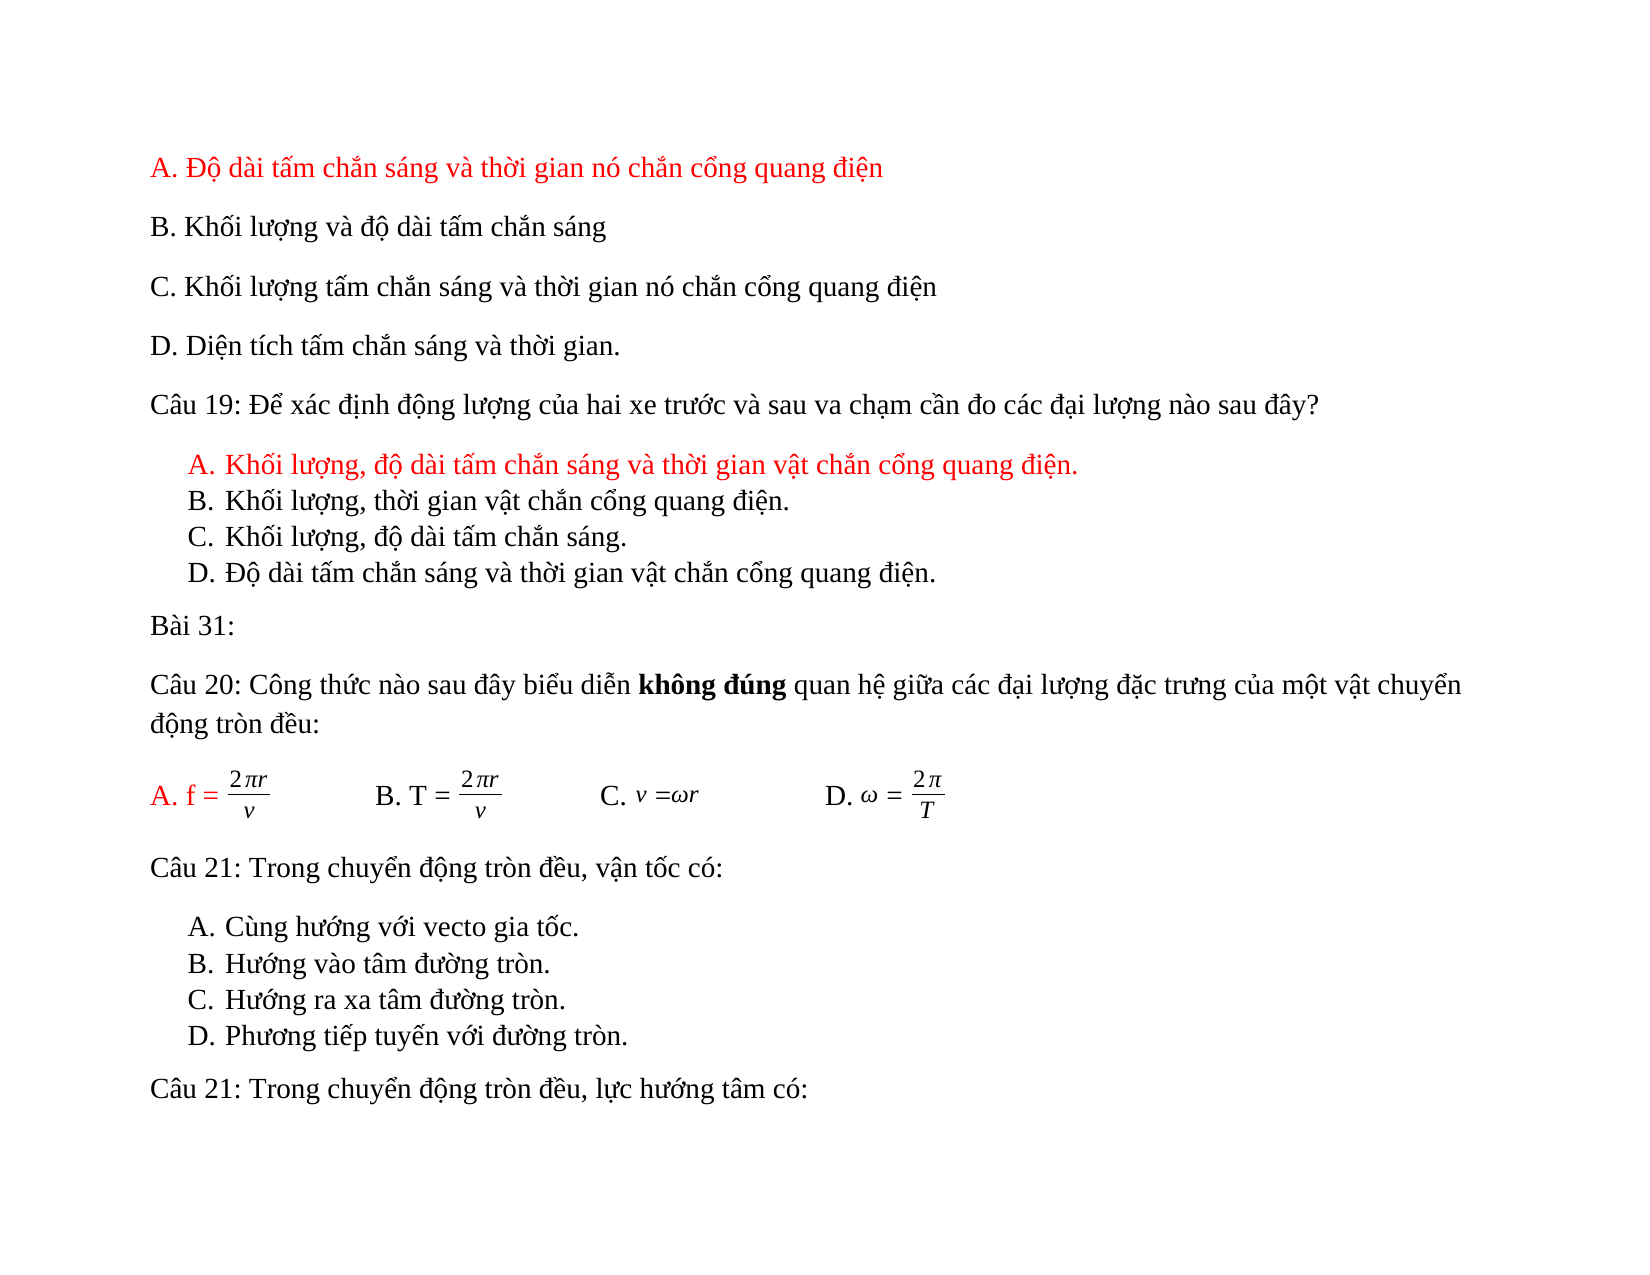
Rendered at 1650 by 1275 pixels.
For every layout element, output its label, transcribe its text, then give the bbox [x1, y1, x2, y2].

list Khối lượng, thời gian vật chắn cổng quang điện. [187, 483, 1500, 517]
list Độ dài tấm chắn sáng và thời gian vật chắn cổng quang điện. [187, 555, 1500, 589]
text C. Khối lượng tấm chắn sáng và thời gian nó chắn cổng quang điện [150, 269, 1500, 302]
text A. f = B. T = C. = D. = [150, 765, 1500, 824]
text Câu 21: Trong chuyển động tròn đều, lực hướng tâm có: [150, 1071, 1500, 1104]
text Câu 21: Trong chuyển động tròn đều, vận tốc có: [150, 850, 1500, 884]
list Cùng hướng với vecto gia tốc. [187, 909, 1500, 943]
list Khối lượng, độ dài tấm chắn sáng. [187, 519, 1500, 553]
list Hướng vào tâm đường tròn. [187, 946, 1500, 979]
text B. Khối lượng và độ dài tấm chắn sáng [150, 209, 1500, 243]
text A. Độ dài tấm chắn sáng và thời gian nó chắn cổng quang điện [150, 150, 1500, 183]
text Câu 19: Để xác định động lượng của hai xe trước và sau va chạm cần đo các đại lượng nào sau đây? [150, 387, 1500, 421]
text Câu 20: Công thức nào sau đây biểu diễn không đúng quan hệ giữa các đại lượng đặc trưng của một vật chuyển động tròn đều: [150, 667, 1500, 739]
list Khối lượng, độ dài tấm chắn sáng và thời gian vật chắn cổng quang điện. [187, 447, 1500, 480]
list Phương tiếp tuyến với đường tròn. [187, 1018, 1500, 1052]
list Hướng ra xa tâm đường tròn. [187, 982, 1500, 1015]
text D. Diện tích tấm chắn sáng và thời gian. [150, 328, 1500, 362]
text Bài 31: [150, 608, 1500, 642]
